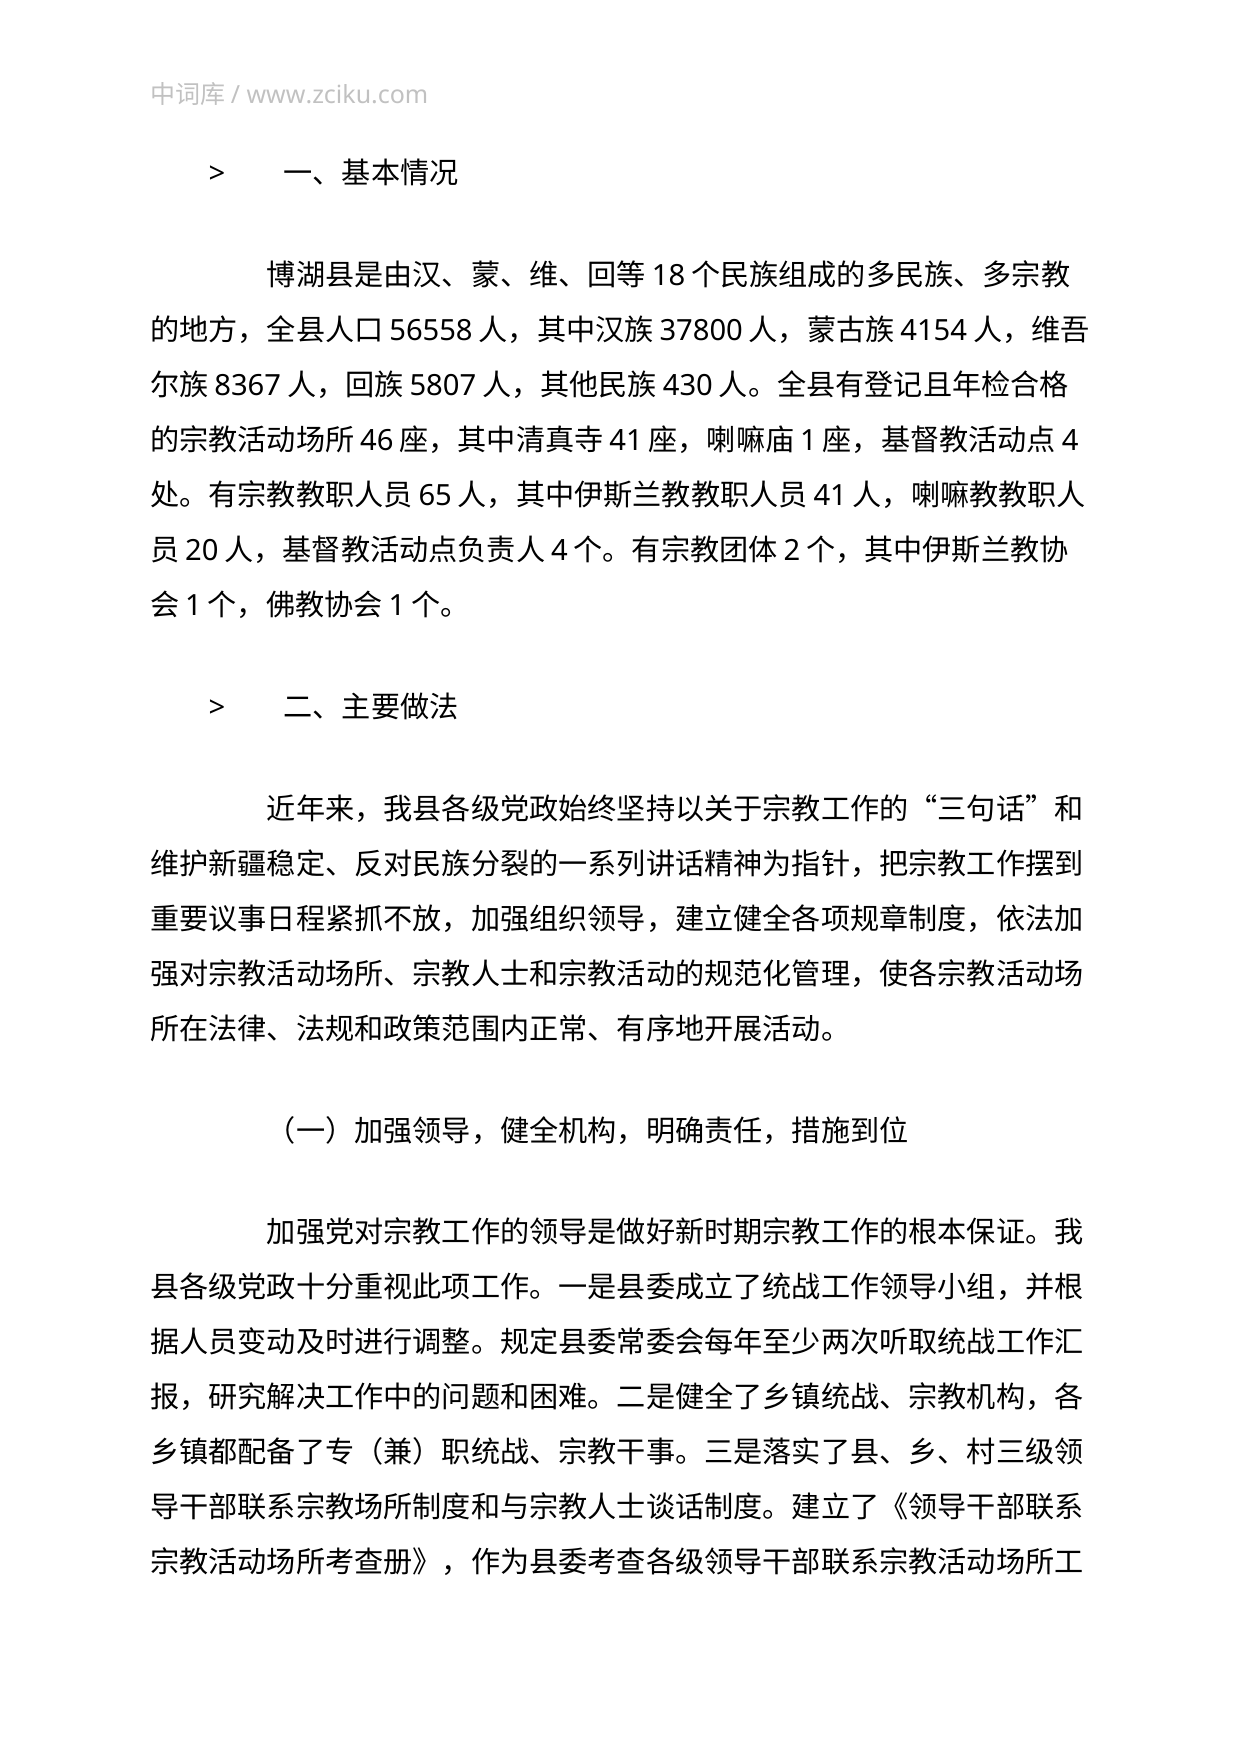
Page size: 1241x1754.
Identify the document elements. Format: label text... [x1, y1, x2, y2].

text 近年来，我县各级党政始终坚持以关于宗教工作的“三句话”和维护新疆稳定、反对民族分裂的一系列讲话精神为指针，把宗教工作摆到重要议事日程紧抓不放，加强组织领导，建立健全各项规章制度，依法加强对宗教活动场所、宗教人士和宗教活动的规范化管理，使各宗教活动场所在法律、法规和政策范围内正常、有序地开展活动。 [150, 786, 1090, 1048]
text （一）加强领导，健全机构，明确责任，措施到位 [150, 1107, 1090, 1149]
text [150, 1209, 1090, 1581]
text 博湖县是由汉、蒙、维、回等18个民族组成的多民族、多宗教的地方，全县人口56558人，其中汉族37800人，蒙古族4154人，维吾尔族8367人，回族5807人，其他民族430人。全县有登记且年检合格的宗教活动场所46座，其中清真寺41座，喇嘛庙1座，基督教活动点4处。有宗教教职人员65人，其中伊斯兰教教职人员41人，喇嘛教教职人员20人，基督教活动点负责人4个。有宗教团体2个，其中伊斯兰教协会1个，佛教协会1个。 [150, 252, 1090, 624]
text > 一、基本情况 [150, 150, 1090, 192]
text > 二、主要做法 [150, 684, 1090, 726]
